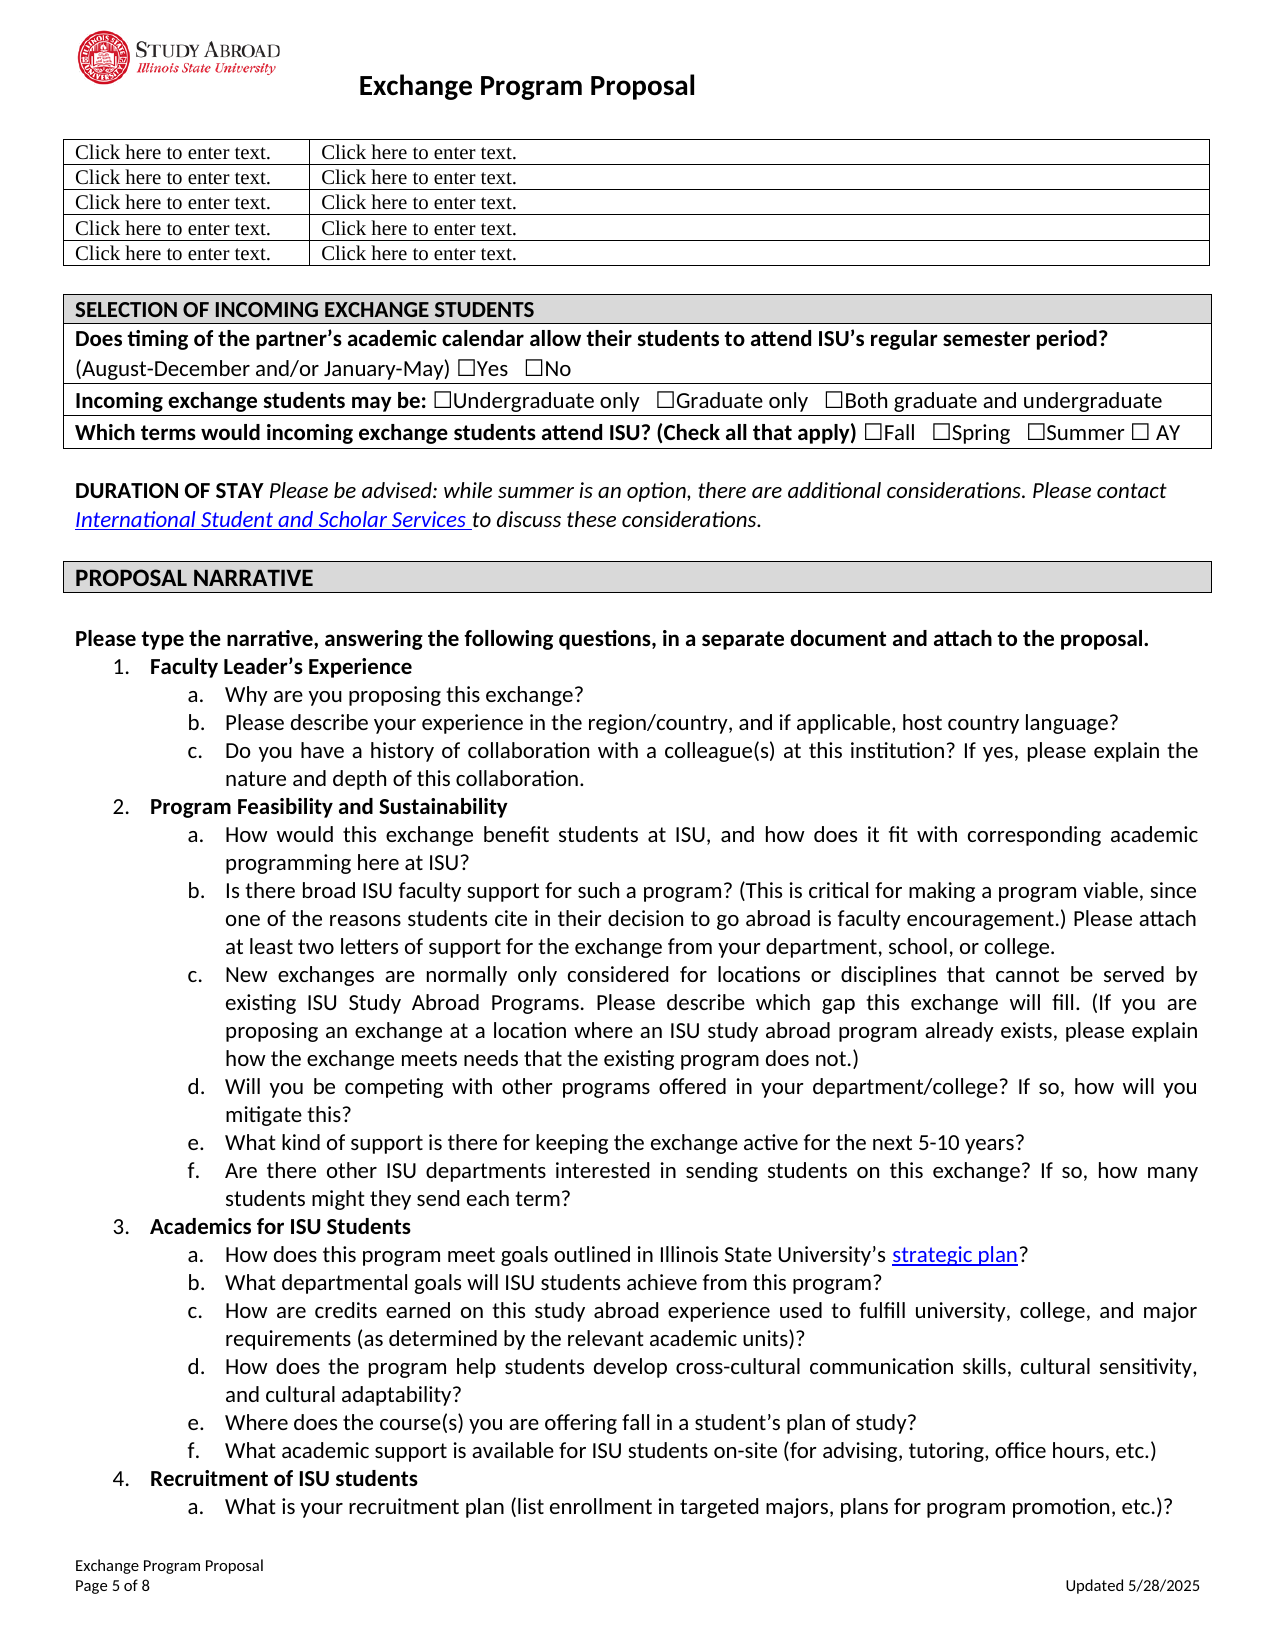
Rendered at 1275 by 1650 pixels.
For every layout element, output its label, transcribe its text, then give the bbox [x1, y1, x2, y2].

list Is there broad ISU faculty support for such a program? (This is critical for making a program viable, since one of the reasons students cite in their decision to go abroad is faculty encouragement.) Please attach at least two letters of support for the exchange from your department, school, or college. [187, 876, 1200, 960]
list Are there other ISU departments interested in sending students on this exchange? If so, how many students might they send each term? [187, 1156, 1200, 1212]
list New exchanges are normally only considered for locations or disciplines that cannot be served by existing ISU Study Abroad Programs. Please describe which gap this exchange will fill. (If you are proposing an exchange at a location where an ISU study abroad program already exists, please explain how the exchange meets needs that the existing program does not.) [187, 960, 1200, 1072]
list What academic support is available for ISU students on-site (for advising, tutoring, office hours, etc.) [187, 1436, 1200, 1464]
list Recruitment of ISU students [112, 1464, 1200, 1492]
text Please type the narrative, answering the following questions, in a separate document and attach to the proposal. [75, 624, 1200, 652]
list What kind of support is there for keeping the exchange active for the next 5-10 years? [187, 1128, 1200, 1156]
list How would this exchange benefit students at ISU, and how does it fit with corresponding academic programming here at ISU? [187, 820, 1200, 876]
picture [75, 30, 280, 96]
list What is your recruitment plan (list enrollment in targeted majors, plans for program promotion, etc.)? [187, 1492, 1200, 1521]
list Academics for ISU Students [112, 1212, 1200, 1240]
table_header SELECTION OF INCOMING EXCHANGE STUDENTS [64, 295, 1211, 323]
list How does this program meet goals outlined in Illinois State University’s strategic plan? [187, 1240, 1200, 1268]
list How does the program help students develop cross-cultural communication skills, cultural sensitivity, and cultural adaptability? [187, 1352, 1200, 1408]
list Faculty Leader’s Experience [112, 652, 1200, 680]
table_cell Does timing of the partner’s academic calendar allow their students to attend ISU’s regular semester period? (August-December and/or January-May) Yes No [64, 324, 1211, 383]
list Please describe your experience in the region/country, and if applicable, host country language? [187, 708, 1200, 736]
list Will you be competing with other programs offered in your department/college? If so, how will you mitigate this? [187, 1072, 1200, 1128]
list What departmental goals will ISU students achieve from this program? [187, 1268, 1200, 1296]
list Why are you proposing this exchange? [187, 680, 1200, 708]
table_cell Which terms would incoming exchange students attend ISU? (Check all that apply) Fall Spring Summer AY [64, 416, 1211, 448]
list Where does the course(s) you are offering fall in a student’s plan of study? [187, 1408, 1200, 1436]
list Do you have a history of collaboration with a colleague(s) at this institution? If yes, please explain the nature and depth of this collaboration. [187, 736, 1200, 792]
table_header PROPOSAL NARRATIVE [64, 562, 1211, 592]
list How are credits earned on this study abroad experience used to fulfill university, college, and major requirements (as determined by the relevant academic units)? [187, 1296, 1200, 1352]
list DURATION OF STAY Please be advised: while summer is an option, there are additional considerations. Please contact International Student and Scholar Services to discuss these considerations. [75, 477, 1200, 533]
list Program Feasibility and Sustainability [112, 792, 1200, 820]
table_cell Incoming exchange students may be: Undergraduate only Graduate only Both graduate and undergraduate [64, 384, 1211, 415]
